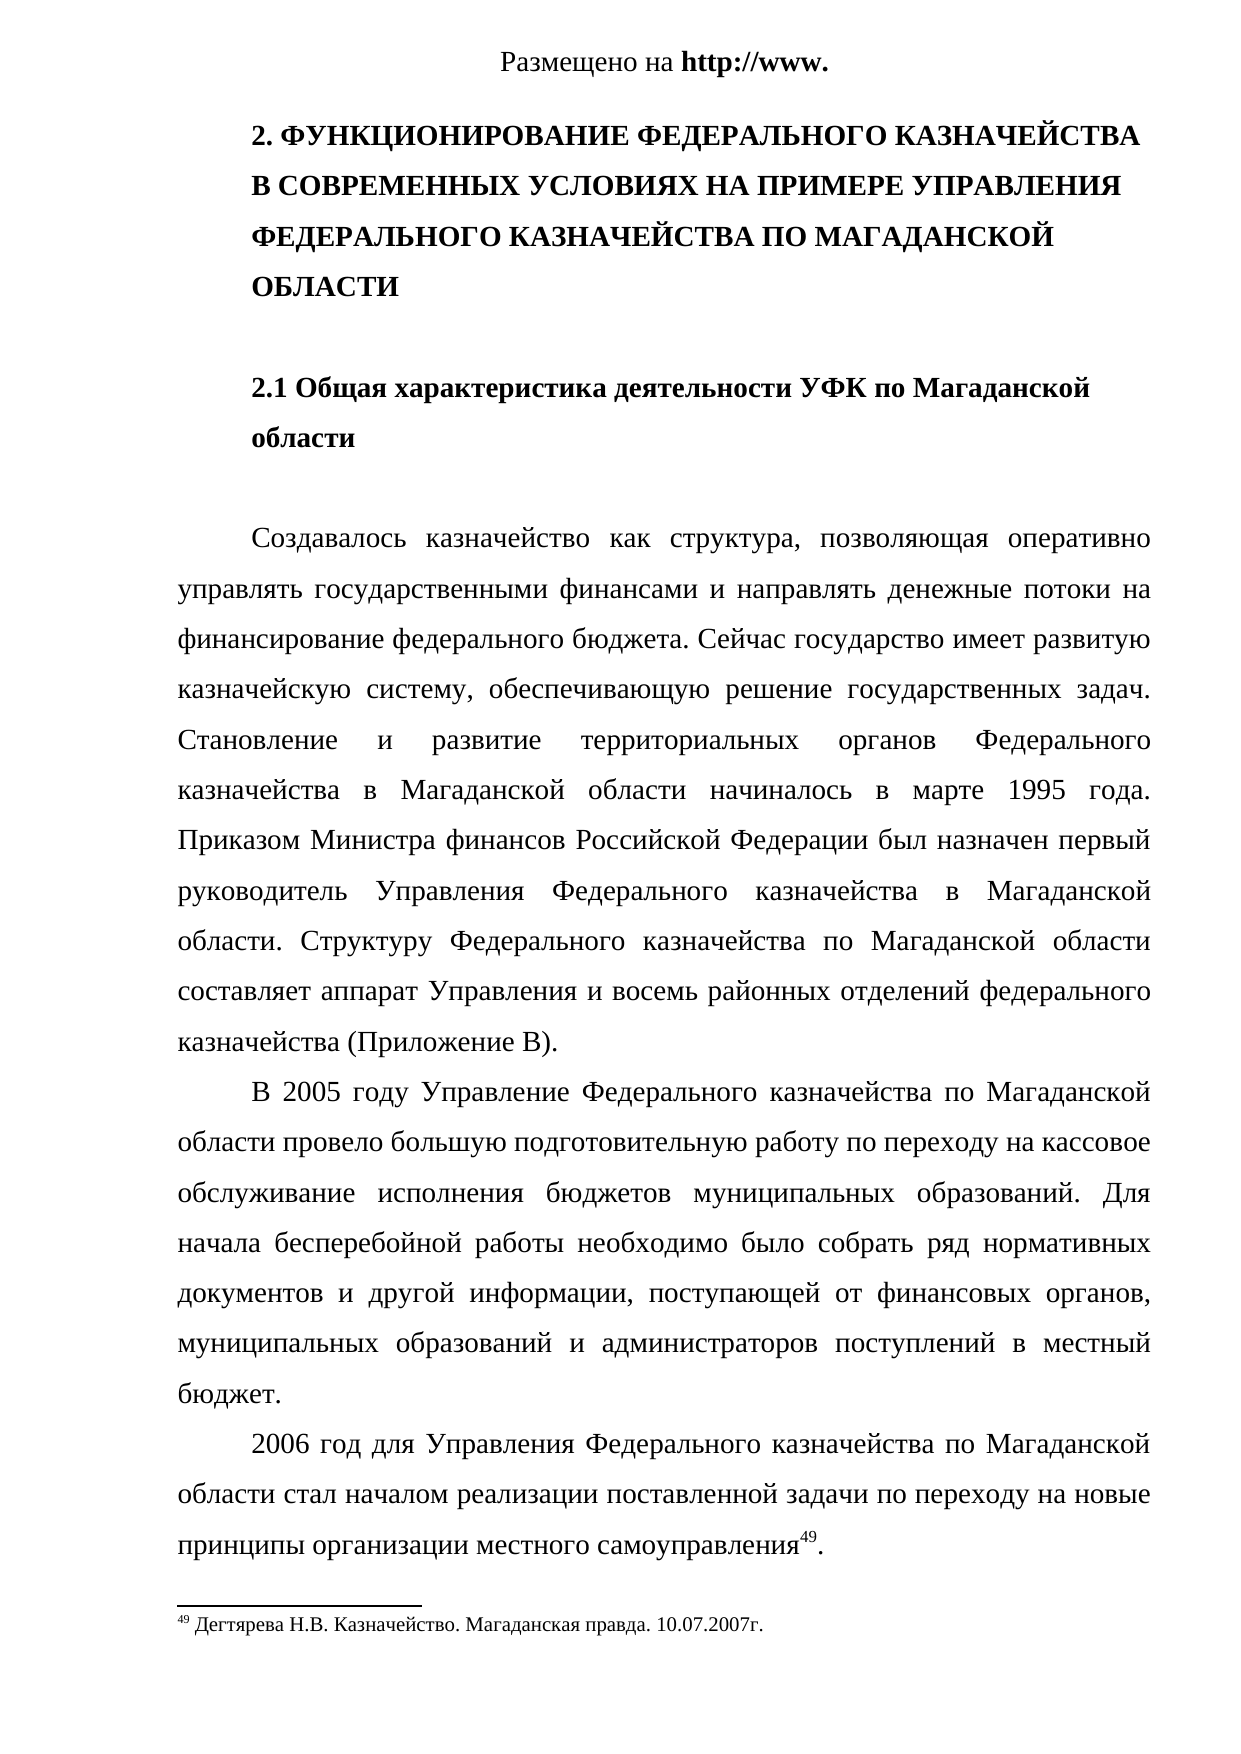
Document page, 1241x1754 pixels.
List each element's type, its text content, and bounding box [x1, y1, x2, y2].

text 2. ФУНКЦИОНИРОВАНИЕ ФЕДЕРАЛЬНОГО КАЗНАЧЕЙСТВА В СОВРЕМЕННЫХ УСЛОВИЯХ НА ПРИМЕРЕ УПРАВЛЕНИЯ ФЕДЕРАЛЬНОГО КАЗНАЧЕЙСТВА ПО МАГАДАНСКОЙ ОБЛАСТИ [251, 118, 1152, 303]
text В 2005 году Управление Федерального казначейства по Магаданской области провело большую подготовительную работу по переходу на кассовое обслуживание исполнения бюджетов муниципальных образований. Для начала бесперебойной работы необходимо было собрать ряд нормативных документов и другой информации, поступающей от финансовых органов, муниципальных образований и администраторов поступлений в местный бюджет. [177, 1074, 1152, 1409]
text Создавалось казначейство как структура, позволяющая оперативно управлять государственными финансами и направлять денежные потоки на финансирование федерального бюджета. Сейчас государство имеет развитую казначейскую систему, обеспечивающую решение государственных задач. Становление и развитие территориальных органов Федерального казначейства в Магаданской области начиналось в марте 1995 года. Приказом Министра финансов Российской Федерации был назначен первый руководитель Управления Федерального казначейства в Магаданской области. Структуру Федерального казначейства по Магаданской области составляет аппарат Управления и восемь районных отделений федерального казначейства (Приложение В). [177, 521, 1152, 1057]
text 2.1 Общая характеристика деятельности УФК по Магаданской области [251, 370, 1152, 453]
text 2006 год для Управления Федерального казначейства по Магаданской области стал началом реализации поставленной задачи по переходу на новые принципы организации местного самоуправления. [177, 1426, 1152, 1560]
